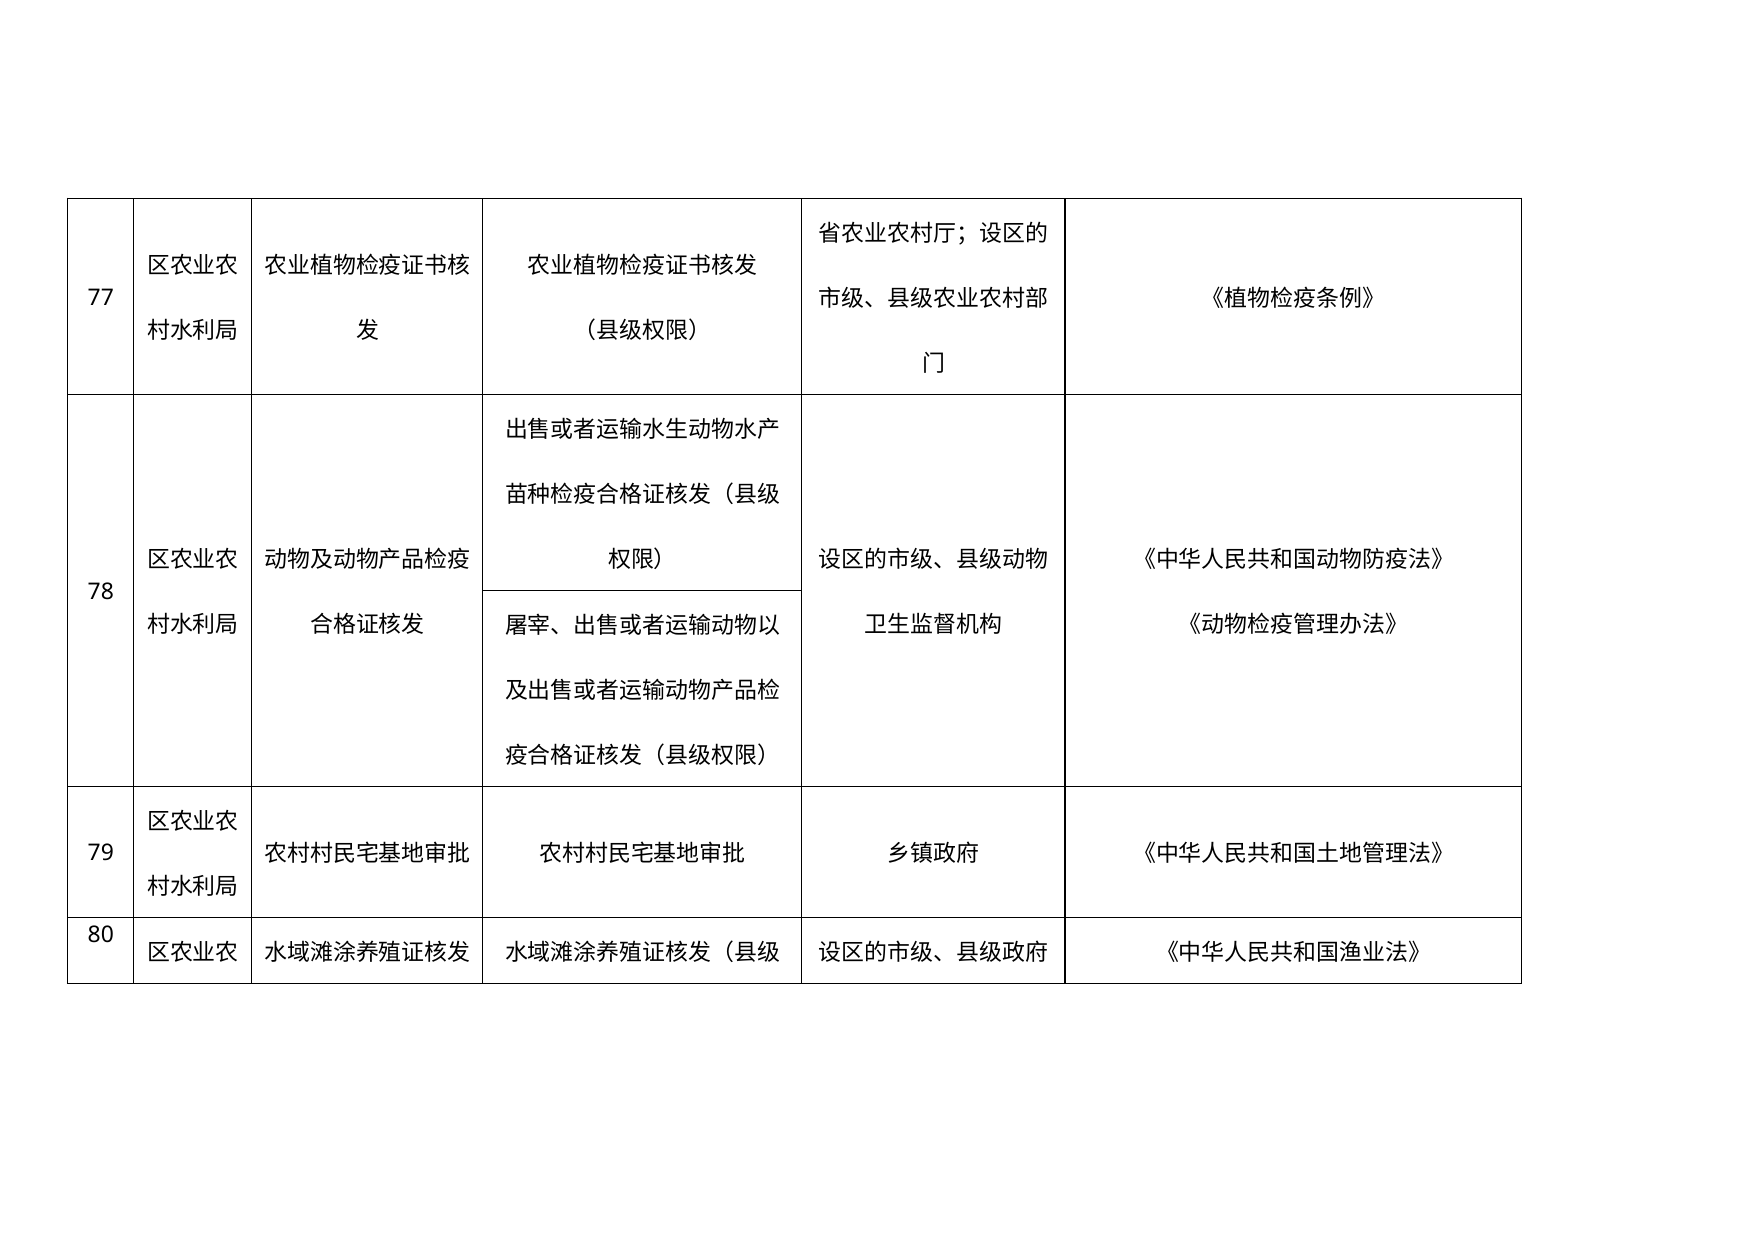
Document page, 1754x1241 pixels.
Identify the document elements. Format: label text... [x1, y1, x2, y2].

table_cell 省农业农村厅；设区的市级、县级农业农村部门 [802, 199, 1064, 394]
table_cell 农业植物检疫证书核发 （县级权限） [483, 199, 801, 394]
table_cell 水域滩涂养殖证核发（县级权限） [483, 918, 801, 983]
table_cell 屠宰、出售或者运输动物以及出售或者运输动物产品检疫合格证核发（县级权限） [483, 591, 801, 786]
table_cell 《中华人民共和国土地管理法》 [1066, 787, 1521, 917]
table_cell 区农业农村水利局 [134, 395, 251, 786]
table_cell 《中华人民共和国动物防疫法》 《动物检疫管理办法》 [1066, 395, 1521, 786]
table_cell 区农业农村水利局 [134, 199, 251, 394]
table_cell 设区的市级、县级动物卫生监督机构 [802, 395, 1064, 786]
table_cell 80 [68, 918, 133, 983]
table_cell 77 [68, 199, 133, 394]
table_cell 农村村民宅基地审批 [483, 787, 801, 917]
table_cell 《中华人民共和国渔业法》 [1066, 918, 1521, 983]
table_cell 乡镇政府 [802, 787, 1064, 917]
table_cell 《植物检疫条例》 [1066, 199, 1521, 394]
table_cell 79 [68, 787, 133, 917]
table_cell 区农业农村水利局 [134, 787, 251, 917]
table_cell 农业植物检疫证书核发 [252, 199, 482, 394]
table_cell 动物及动物产品检疫 合格证核发 [252, 395, 482, 786]
table_cell 水域滩涂养殖证核发 [252, 918, 482, 983]
table_cell 农村村民宅基地审批 [252, 787, 482, 917]
table_cell 出售或者运输水生动物水产苗种检疫合格证核发（县级权限） [483, 395, 801, 590]
table_cell 78 [68, 395, 133, 786]
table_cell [802, 918, 1064, 983]
table_cell 区农业农村水利局 [134, 918, 251, 983]
